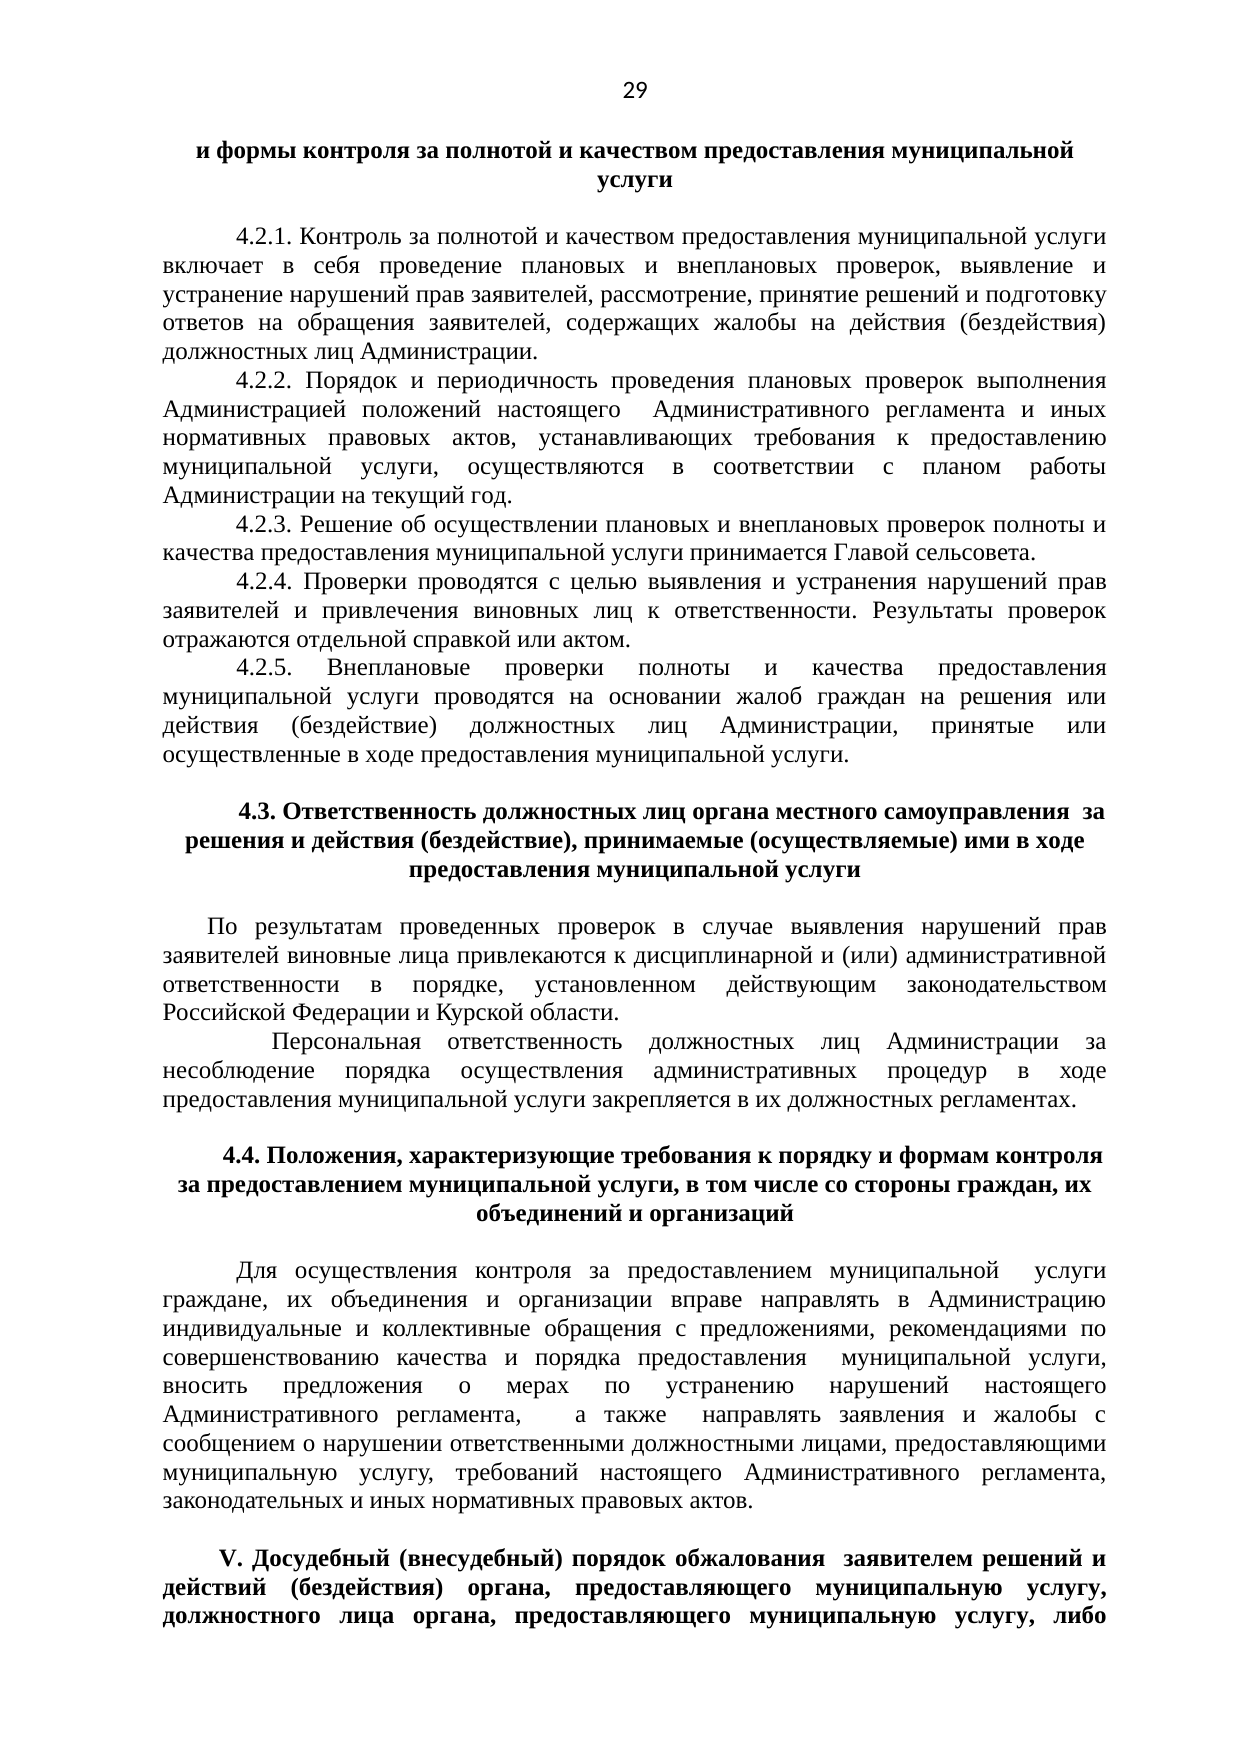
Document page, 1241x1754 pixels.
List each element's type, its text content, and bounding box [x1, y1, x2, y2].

text Для осуществления контроля за предоставлением муниципальной услуги граждане, их объединения и организации вправе направлять в Администрацию индивидуальные и коллективные обращения с предложениями, рекомендациями по совершенствованию качества и порядка предоставления муниципальной услуги, вносить предложения о мерах по устранению нарушений настоящего Административного регламента, а также направлять заявления и жалобы с сообщением о нарушении ответственными должностными лицами, предоставляющими муниципальную услугу, требований настоящего Административного регламента, законодательных и иных нормативных правовых актов. [162, 1255, 1107, 1514]
text 4.2.1. Контроль за полнотой и качеством предоставления муниципальной услуги включает в себя проведение плановых и внеплановых проверок, выявление и устранение нарушений прав заявителей, рассмотрение, принятие решений и подготовку ответов на обращения заявителей, содержащих жалобы на действия (бездействия) должностных лиц Администрации. [162, 221, 1107, 365]
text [162, 1543, 1107, 1629]
text 4.4. Положения, характеризующие требования к порядку и формам контроля за предоставлением муниципальной услуги, в том числе со стороны граждан, их объединений и организаций [162, 1140, 1107, 1227]
text Персональная ответственность должностных лиц Администрации за несоблюдение порядка осуществления административных процедур в ходе предоставления муниципальной услуги закрепляется в их должностных регламентах. [162, 1026, 1107, 1112]
text 4.2.3. Решение об осуществлении плановых и внеплановых проверок полноты и качества предоставления муниципальной услуги принимается Главой сельсовета. [162, 509, 1107, 566]
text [162, 135, 1107, 192]
text 4.2.4. Проверки проводятся с целью выявления и устранения нарушений прав заявителей и привлечения виновных лиц к ответственности. Результаты проверок отражаются отдельной справкой или актом. [162, 566, 1107, 652]
text 4.3. Ответственность должностных лиц органа местного самоуправления за решения и действия (бездействие), принимаемые (осуществляемые) ими в ходе предоставления муниципальной услуги [162, 796, 1107, 882]
text 4.2.5. Внеплановые проверки полноты и качества предоставления муниципальной услуги проводятся на основании жалоб граждан на решения или действия (бездействие) должностных лиц Администрации, принятые или осуществленные в ходе предоставления муниципальной услуги. [162, 652, 1107, 767]
text 4.2.2. Порядок и периодичность проведения плановых проверок выполнения Администрацией положений настоящего Административного регламента и иных нормативных правовых актов, устанавливающих требования к предоставлению муниципальной услуги, осуществляются в соответствии с планом работы Администрации на текущий год. [162, 365, 1107, 509]
text По результатам проведенных проверок в случае выявления нарушений прав заявителей виновные лица привлекаются к дисциплинарной и (или) административной ответственности в порядке, установленном действующим законодательством Российской Федерации и Курской области. [162, 911, 1107, 1026]
